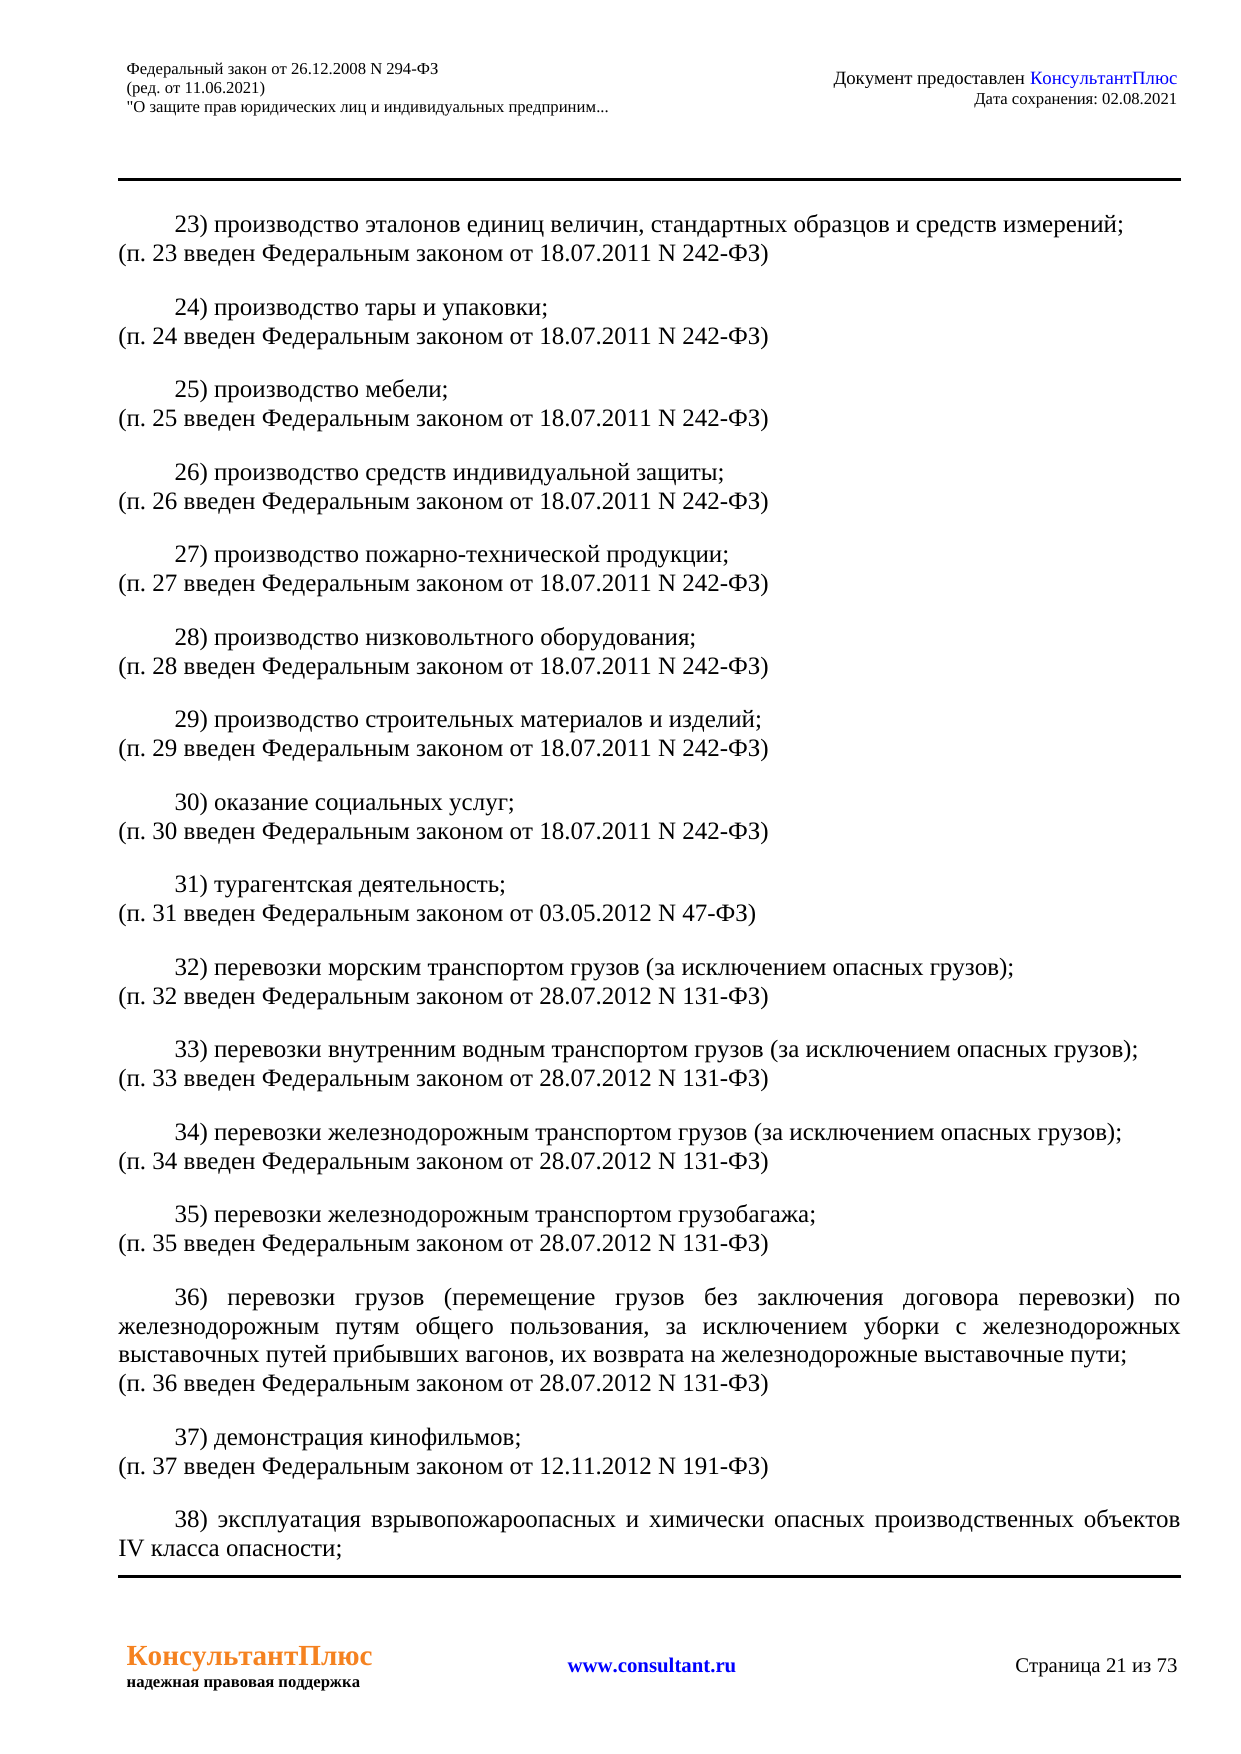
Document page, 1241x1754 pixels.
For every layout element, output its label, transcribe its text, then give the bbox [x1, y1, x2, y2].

text (п. 26 введен Федеральным законом от 18.07.2011 N 242-ФЗ) [118, 486, 1181, 514]
text (п. 28 введен Федеральным законом от 18.07.2011 N 242-ФЗ) [118, 651, 1181, 679]
text (п. 34 введен Федеральным законом от 28.07.2012 N 131-ФЗ) [118, 1146, 1181, 1174]
text 38) эксплуатация взрывопожароопасных и химически опасных производственных объектов IV класса опасности; [118, 1504, 1181, 1562]
text (п. 33 введен Федеральным законом от 28.07.2012 N 131-ФЗ) [118, 1063, 1181, 1092]
text 35) перевозки железнодорожным транспортом грузобагажа; [118, 1199, 1181, 1228]
text (п. 29 введен Федеральным законом от 18.07.2011 N 242-ФЗ) [118, 733, 1181, 762]
text 34) перевозки железнодорожным транспортом грузов (за исключением опасных грузов); [118, 1117, 1181, 1146]
text 25) производство мебели; [118, 374, 1181, 403]
text 26) производство средств индивидуальной защиты; [118, 457, 1181, 486]
text 30) оказание социальных услуг; [118, 787, 1181, 816]
text (п. 24 введен Федеральным законом от 18.07.2011 N 242-ФЗ) [118, 321, 1181, 349]
text (п. 23 введен Федеральным законом от 18.07.2011 N 242-ФЗ) [118, 238, 1181, 267]
text (п. 37 введен Федеральным законом от 12.11.2012 N 191-ФЗ) [118, 1451, 1181, 1479]
text 29) производство строительных материалов и изделий; [118, 704, 1181, 733]
text (п. 27 введен Федеральным законом от 18.07.2011 N 242-ФЗ) [118, 568, 1181, 597]
text 32) перевозки морским транспортом грузов (за исключением опасных грузов); [118, 952, 1181, 981]
text 36) перевозки грузов (перемещение грузов без заключения договора перевозки) по железнодорожным путям общего пользования, за исключением уборки с железнодорожных выставочных путей прибывших вагонов, их возврата на железнодорожные выставочные пути; [118, 1282, 1181, 1368]
text 28) производство низковольтного оборудования; [118, 622, 1181, 651]
text (п. 35 введен Федеральным законом от 28.07.2012 N 131-ФЗ) [118, 1228, 1181, 1257]
text 37) демонстрация кинофильмов; [118, 1422, 1181, 1451]
text 27) производство пожарно-технической продукции; [118, 539, 1181, 568]
text (п. 25 введен Федеральным законом от 18.07.2011 N 242-ФЗ) [118, 403, 1181, 432]
text 31) турагентская деятельность; [118, 869, 1181, 898]
text 23) производство эталонов единиц величин, стандартных образцов и средств измерений; [118, 209, 1181, 238]
text 24) производство тары и упаковки; [118, 292, 1181, 321]
text (п. 31 введен Федеральным законом от 03.05.2012 N 47-ФЗ) [118, 898, 1181, 927]
text (п. 36 введен Федеральным законом от 28.07.2012 N 131-ФЗ) [118, 1368, 1181, 1397]
text (п. 32 введен Федеральным законом от 28.07.2012 N 131-ФЗ) [118, 981, 1181, 1009]
text 33) перевозки внутренним водным транспортом грузов (за исключением опасных грузов); [118, 1034, 1181, 1063]
text (п. 30 введен Федеральным законом от 18.07.2011 N 242-ФЗ) [118, 816, 1181, 844]
